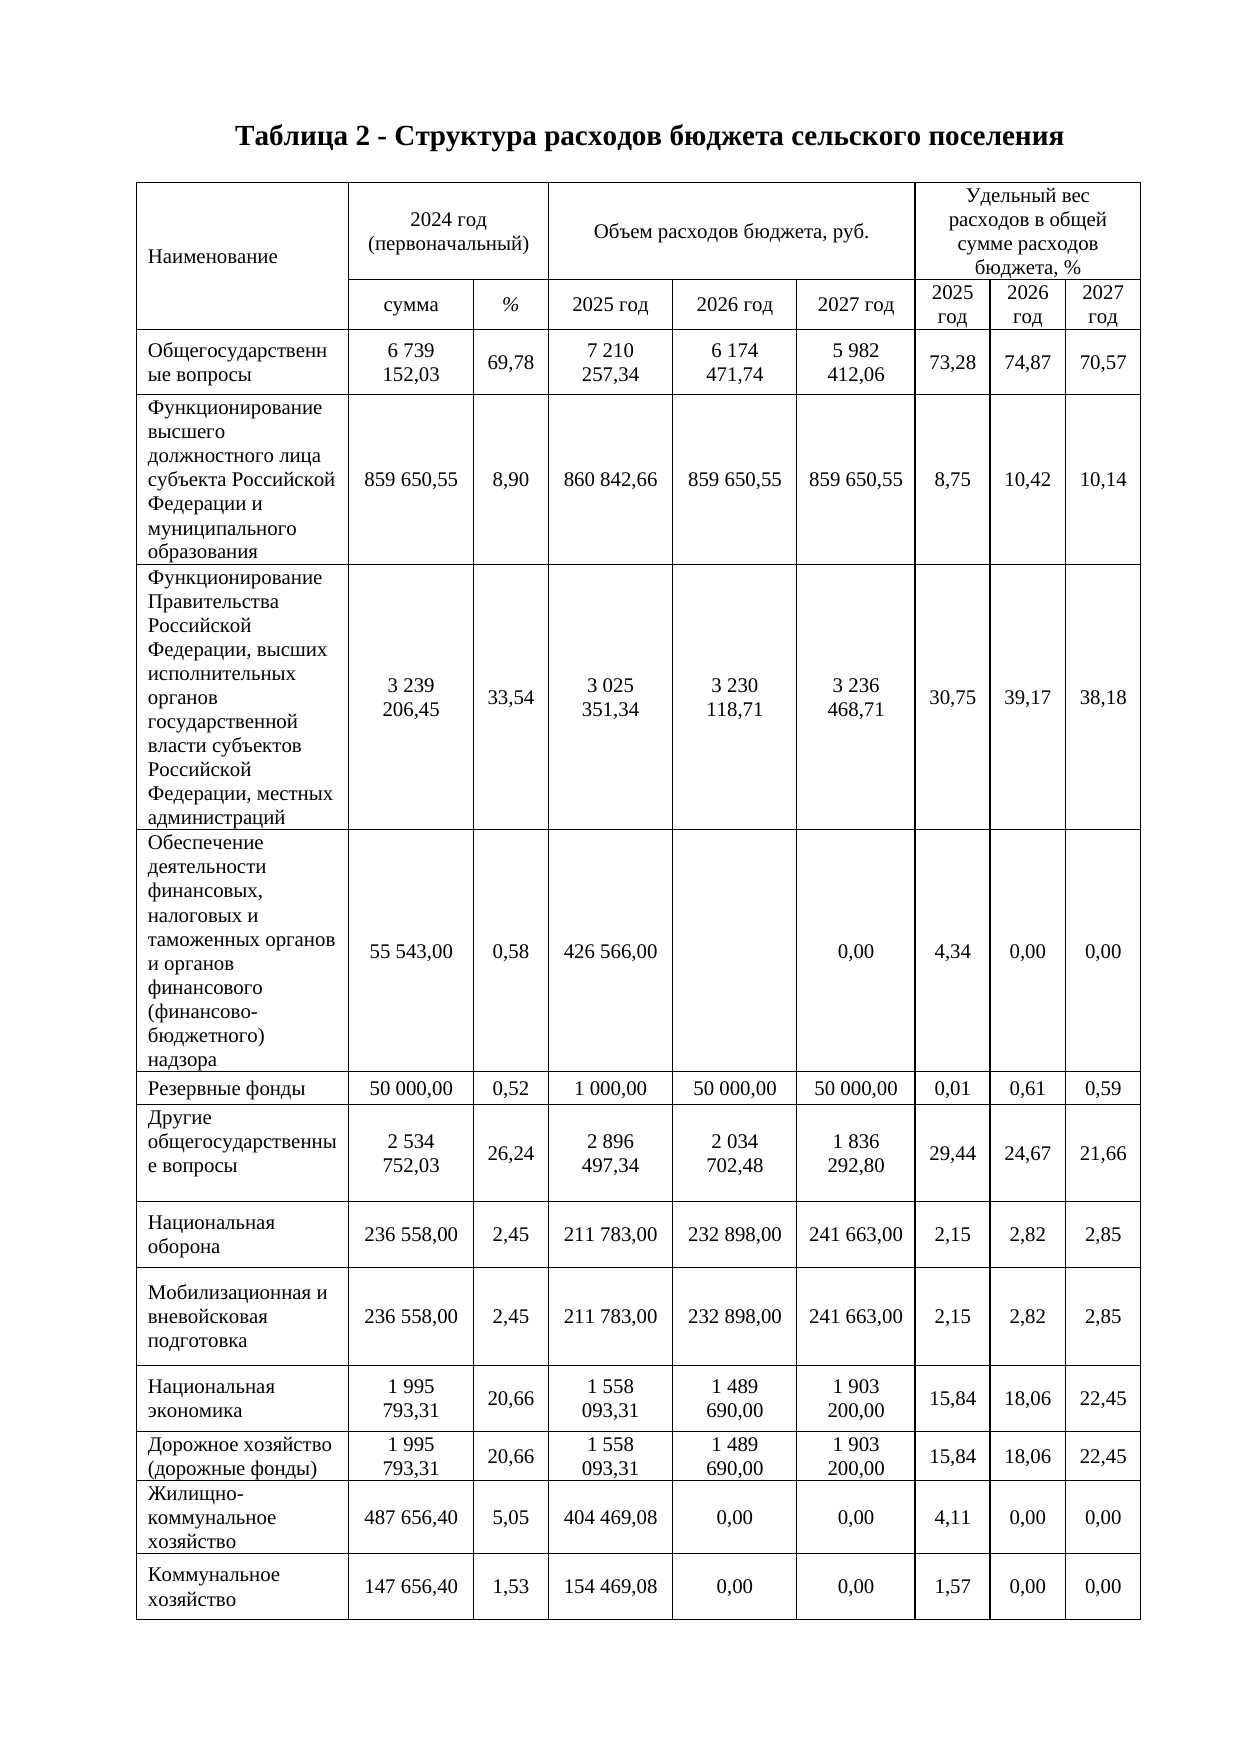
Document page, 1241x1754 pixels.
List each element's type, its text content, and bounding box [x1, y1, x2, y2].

table_cell 2 896 497,34 [549, 1105, 672, 1201]
table_cell 0,00 [1066, 830, 1140, 1071]
table_cell 39,17 [991, 565, 1065, 829]
table_cell 69,78 [474, 330, 548, 394]
table_header Удельный вес расходов в общей сумме расходов бюджета, % [916, 183, 1140, 279]
table_cell 2027 год [1066, 280, 1140, 328]
table_cell 0,00 [991, 1554, 1065, 1619]
table_cell 0,00 [1066, 1481, 1140, 1553]
table_cell [673, 830, 796, 1071]
table_cell 73,28 [916, 330, 989, 394]
table_cell 236 558,00 [349, 1202, 473, 1267]
table_cell Обеспечение деятельности финансовых, налоговых и таможенных органов и органов финансового (финансово-бюджетного) надзора [137, 830, 348, 1071]
table_cell 2025 год [549, 280, 672, 328]
table_cell 10,42 [991, 395, 1065, 563]
table_cell 1,57 [916, 1554, 989, 1619]
table_cell 147 656,40 [349, 1554, 473, 1619]
table_cell 1 836 292,80 [797, 1105, 914, 1201]
table_cell 38,18 [1066, 565, 1140, 829]
table_cell 2026 год [673, 280, 796, 328]
table_cell 1 995 793,31 [349, 1366, 473, 1431]
table_cell 859 650,55 [797, 395, 914, 563]
table_cell Резервные фонды [137, 1072, 348, 1104]
table_cell 55 543,00 [349, 830, 473, 1071]
table_cell 50 000,00 [349, 1072, 473, 1104]
table_cell 211 783,00 [549, 1268, 672, 1365]
table_cell 0,01 [916, 1072, 989, 1104]
table_cell 29,44 [916, 1105, 989, 1201]
table_cell 22,45 [1066, 1432, 1140, 1480]
table_cell 232 898,00 [673, 1202, 796, 1267]
table_cell 0,00 [673, 1481, 796, 1553]
table_cell 1 489 690,00 [673, 1366, 796, 1431]
table_cell 8,90 [474, 395, 548, 563]
table_cell 0,00 [1066, 1554, 1140, 1619]
table_cell 1 558 093,31 [549, 1432, 672, 1480]
table_cell 232 898,00 [673, 1268, 796, 1365]
table_header Объем расходов бюджета, руб. [549, 183, 914, 279]
table_cell 1 000,00 [549, 1072, 672, 1104]
table_cell 241 663,00 [797, 1268, 914, 1365]
table_cell 4,11 [916, 1481, 989, 1553]
table_cell 2,82 [991, 1202, 1065, 1267]
table_cell Функционирование Правительства Российской Федерации, высших исполнительных органов государственной власти субъектов Российской Федерации, местных администраций [137, 565, 348, 829]
table_cell Общегосударственные вопросы [137, 330, 348, 394]
table_cell 2,45 [474, 1268, 548, 1365]
table_cell 2,82 [991, 1268, 1065, 1365]
table_cell 33,54 [474, 565, 548, 829]
table_cell 859 650,55 [349, 395, 473, 563]
table_header Наименование [137, 183, 348, 328]
table_cell 404 469,08 [549, 1481, 672, 1553]
table_cell 2,15 [916, 1202, 989, 1267]
table_cell 2 534 752,03 [349, 1105, 473, 1201]
table_cell 0,00 [991, 830, 1065, 1071]
table_cell 50 000,00 [673, 1072, 796, 1104]
table_cell 15,84 [916, 1432, 989, 1480]
table_cell 0,00 [797, 830, 914, 1071]
table_cell 5,05 [474, 1481, 548, 1553]
table_cell 24,67 [991, 1105, 1065, 1201]
table_cell 20,66 [474, 1432, 548, 1480]
table_cell 236 558,00 [349, 1268, 473, 1365]
table_cell 8,75 [916, 395, 989, 563]
table_cell 4,34 [916, 830, 989, 1071]
table_cell 2,45 [474, 1202, 548, 1267]
table_cell 0,00 [991, 1481, 1065, 1553]
table_cell 2,85 [1066, 1268, 1140, 1365]
table_cell 74,87 [991, 330, 1065, 394]
table_cell Мобилизационная и вневойсковая подготовка [137, 1268, 348, 1365]
table_cell 241 663,00 [797, 1202, 914, 1267]
table_cell 2027 год [797, 280, 914, 328]
table_cell 2,85 [1066, 1202, 1140, 1267]
table_cell 15,84 [916, 1366, 989, 1431]
table_cell 5 982 412,06 [797, 330, 914, 394]
table_cell 0,52 [474, 1072, 548, 1104]
table_cell 2,15 [916, 1268, 989, 1365]
table_cell 0,00 [797, 1481, 914, 1553]
table_cell 1,53 [474, 1554, 548, 1619]
table_cell 1 903 200,00 [797, 1366, 914, 1431]
table_cell 3 025 351,34 [549, 565, 672, 829]
table_header 2024 год (первоначальный) [349, 183, 548, 279]
table_cell 21,66 [1066, 1105, 1140, 1201]
table_cell 2 034 702,48 [673, 1105, 796, 1201]
subtitle Таблица 2 - Структура расходов бюджета сельского поселения [148, 118, 1152, 152]
table_cell 20,66 [474, 1366, 548, 1431]
table_cell 1 903 200,00 [797, 1432, 914, 1480]
table_cell 18,06 [991, 1432, 1065, 1480]
table_cell 6 174 471,74 [673, 330, 796, 394]
table_cell Функционирование высшего должностного лица субъекта Российской Федерации и муниципального образования [137, 395, 348, 563]
table_cell Национальная экономика [137, 1366, 348, 1431]
table_cell 1 995 793,31 [349, 1432, 473, 1480]
table_cell Национальная оборона [137, 1202, 348, 1267]
table_cell 3 236 468,71 [797, 565, 914, 829]
table_cell 18,06 [991, 1366, 1065, 1431]
table_cell Дорожное хозяйство (дорожные фонды) [137, 1432, 348, 1480]
table_cell Жилищно-коммунальное хозяйство [137, 1481, 348, 1553]
table_cell Другие общегосударственные вопросы [137, 1105, 348, 1201]
table_cell 2026 год [991, 280, 1065, 328]
table_cell 26,24 [474, 1105, 548, 1201]
table_cell 6 739 152,03 [349, 330, 473, 394]
table_cell 3 239 206,45 [349, 565, 473, 829]
table_cell 50 000,00 [797, 1072, 914, 1104]
table_cell 2025 год [916, 280, 989, 328]
table_cell % [474, 280, 548, 328]
table_cell 860 842,66 [549, 395, 672, 563]
table_cell 22,45 [1066, 1366, 1140, 1431]
table_cell 0,00 [797, 1554, 914, 1619]
table_cell 0,58 [474, 830, 548, 1071]
table_cell 10,14 [1066, 395, 1140, 563]
table_cell 30,75 [916, 565, 989, 829]
table_cell 0,00 [673, 1554, 796, 1619]
table_cell 1 558 093,31 [549, 1366, 672, 1431]
table_cell 487 656,40 [349, 1481, 473, 1553]
table_cell 859 650,55 [673, 395, 796, 563]
table_cell 0,61 [991, 1072, 1065, 1104]
table_cell 154 469,08 [549, 1554, 672, 1619]
table_cell 1 489 690,00 [673, 1432, 796, 1480]
table_cell Коммунальное хозяйство [137, 1554, 348, 1619]
table_cell 7 210 257,34 [549, 330, 672, 394]
table_cell 426 566,00 [549, 830, 672, 1071]
table_cell 211 783,00 [549, 1202, 672, 1267]
table_cell 70,57 [1066, 330, 1140, 394]
table_cell сумма [349, 280, 473, 328]
table_cell 0,59 [1066, 1072, 1140, 1104]
table_cell 3 230 118,71 [673, 565, 796, 829]
